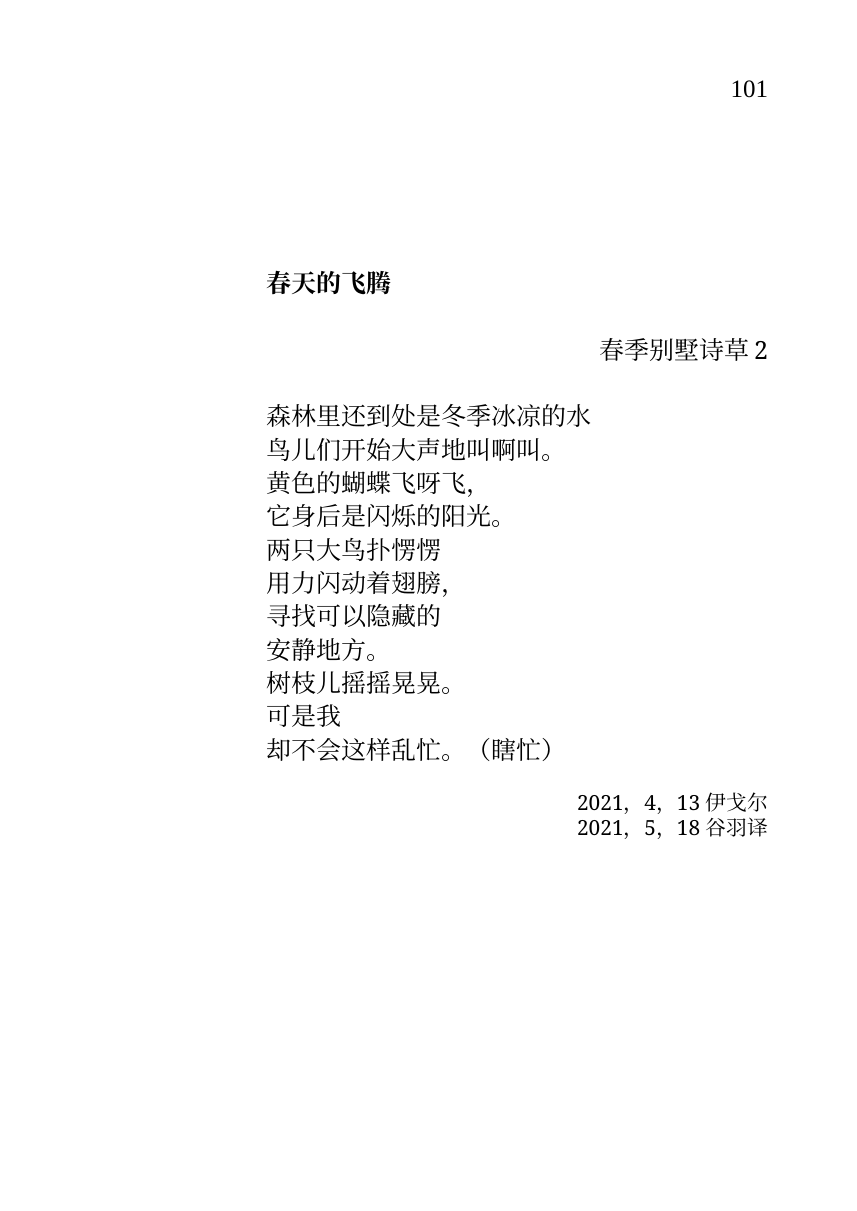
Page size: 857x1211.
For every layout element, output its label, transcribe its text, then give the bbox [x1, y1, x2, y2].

text 寻找可以隐藏的 [266, 599, 768, 632]
text 树枝儿摇摇晃晃。 [266, 666, 768, 699]
text 2021，5，18 谷羽译 [177, 816, 768, 841]
text 却不会这样乱忙。（瞎忙） [266, 732, 768, 766]
text 用力闪动着翅膀， [266, 566, 768, 599]
text 黄色的蝴蝶飞呀飞， [266, 466, 768, 499]
text 春季别墅诗草2 [266, 332, 768, 366]
text 鸟儿们开始大声地叫啊叫。 [266, 432, 768, 466]
text 2021，4，13 伊戈尔 [177, 791, 768, 816]
text 安静地方。 [266, 632, 768, 666]
text 它身后是闪烁的阳光。 [266, 499, 768, 532]
text 春天的飞腾 [266, 266, 768, 299]
text 可是我 [266, 699, 768, 732]
text 森林里还到处是冬季冰凉的水 [266, 399, 768, 432]
text 两只大鸟扑愣愣 [266, 532, 768, 566]
